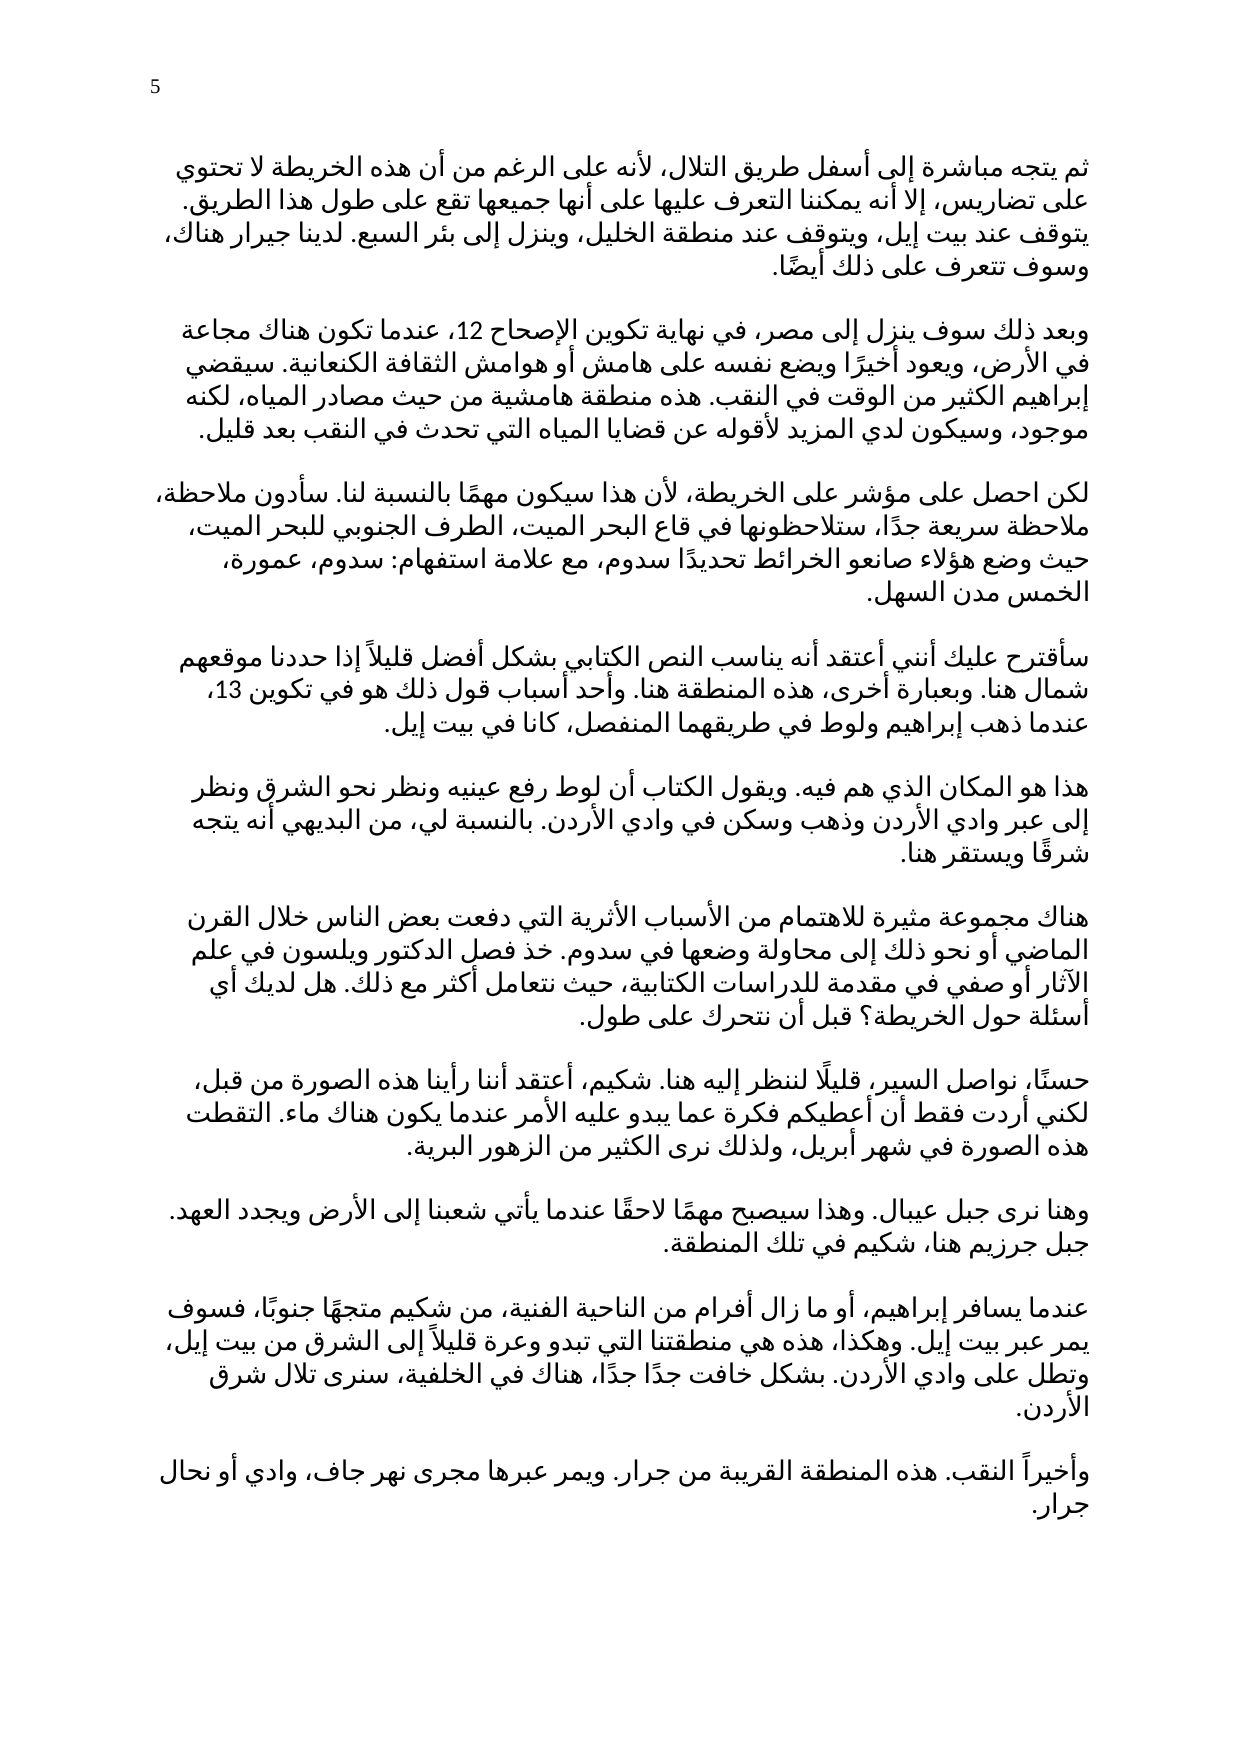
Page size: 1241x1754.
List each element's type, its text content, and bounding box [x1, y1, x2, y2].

text هناك مجموعة مثيرة للاهتمام من الأسباب الأثرية التي دفعت بعض الناس خلال القرن الماضي أو نحو ذلك إلى محاولة وضعها في سدوم. خذ فصل الدكتور ويلسون في علم الآثار أو صفي في مقدمة للدراسات الكتابية، حيث نتعامل أكثر مع ذلك. هل لديك أي أسئلة حول الخريطة؟ قبل أن نتحرك على طول. [150, 900, 1090, 1032]
text عندما يسافر إبراهيم، أو ما زال أفرام من الناحية الفنية، من شكيم متجهًا جنوبًا، فسوف يمر عبر بيت إيل. وهكذا، هذه هي منطقتنا التي تبدو وعرة قليلاً إلى الشرق من بيت إيل، وتطل على وادي الأردن. بشكل خافت جدًا جدًا، هناك في الخلفية، سنرى تلال شرق الأردن. [150, 1291, 1090, 1423]
text سأقترح عليك أنني أعتقد أنه يناسب النص الكتابي بشكل أفضل قليلاً إذا حددنا موقعهم شمال هنا. وبعبارة أخرى، هذه المنطقة هنا. وأحد أسباب قول ذلك هو في تكوين 13، عندما ذهب إبراهيم ولوط في طريقهما المنفصل، كانا في بيت إيل. [150, 640, 1090, 739]
text وهنا نرى جبل عيبال. وهذا سيصبح مهمًا لاحقًا عندما يأتي شعبنا إلى الأرض ويجدد العهد. جبل جرزيم هنا، شكيم في تلك المنطقة. [150, 1193, 1090, 1259]
text لكن احصل على مؤشر على الخريطة، لأن هذا سيكون مهمًا بالنسبة لنا. سأدون ملاحظة، ملاحظة سريعة جدًا، ستلاحظونها في قاع البحر الميت، الطرف الجنوبي للبحر الميت، حيث وضع هؤلاء صانعو الخرائط تحديدًا سدوم، مع علامة استفهام: سدوم، عمورة، الخمس مدن السهل. [150, 476, 1090, 608]
text وبعد ذلك سوف ينزل إلى مصر، في نهاية تكوين الإصحاح 12، عندما تكون هناك مجاعة في الأرض، ويعود أخيرًا ويضع نفسه على هامش أو هوامش الثقافة الكنعانية. سيقضي إبراهيم الكثير من الوقت في النقب. هذه منطقة هامشية من حيث مصادر المياه، لكنه موجود، وسيكون لدي المزيد لأقوله عن قضايا المياه التي تحدث في النقب بعد قليل. [150, 313, 1090, 445]
text ثم يتجه مباشرة إلى أسفل طريق التلال، لأنه على الرغم من أن هذه الخريطة لا تحتوي على تضاريس، إلا أنه يمكننا التعرف عليها على أنها جميعها تقع على طول هذا الطريق. يتوقف عند بيت إيل، ويتوقف عند منطقة الخليل، وينزل إلى بئر السبع. لدينا جيرار هناك، وسوف تتعرف على ذلك أيضًا. [150, 150, 1090, 282]
text حسنًا، نواصل السير، قليلًا لننظر إليه هنا. شكيم، أعتقد أننا رأينا هذه الصورة من قبل، لكني أردت فقط أن أعطيكم فكرة عما يبدو عليه الأمر عندما يكون هناك ماء. التقطت هذه الصورة في شهر أبريل، ولذلك نرى الكثير من الزهور البرية. [150, 1063, 1090, 1162]
text هذا هو المكان الذي هم فيه. ويقول الكتاب أن لوط رفع عينيه ونظر نحو الشرق ونظر إلى عبر وادي الأردن وذهب وسكن في وادي الأردن. بالنسبة لي، من البديهي أنه يتجه شرقًا ويستقر هنا. [150, 770, 1090, 869]
text وأخيراً النقب. هذه المنطقة القريبة من جرار. ويمر عبرها مجرى نهر جاف، وادي أو نحال جرار. [150, 1454, 1090, 1520]
